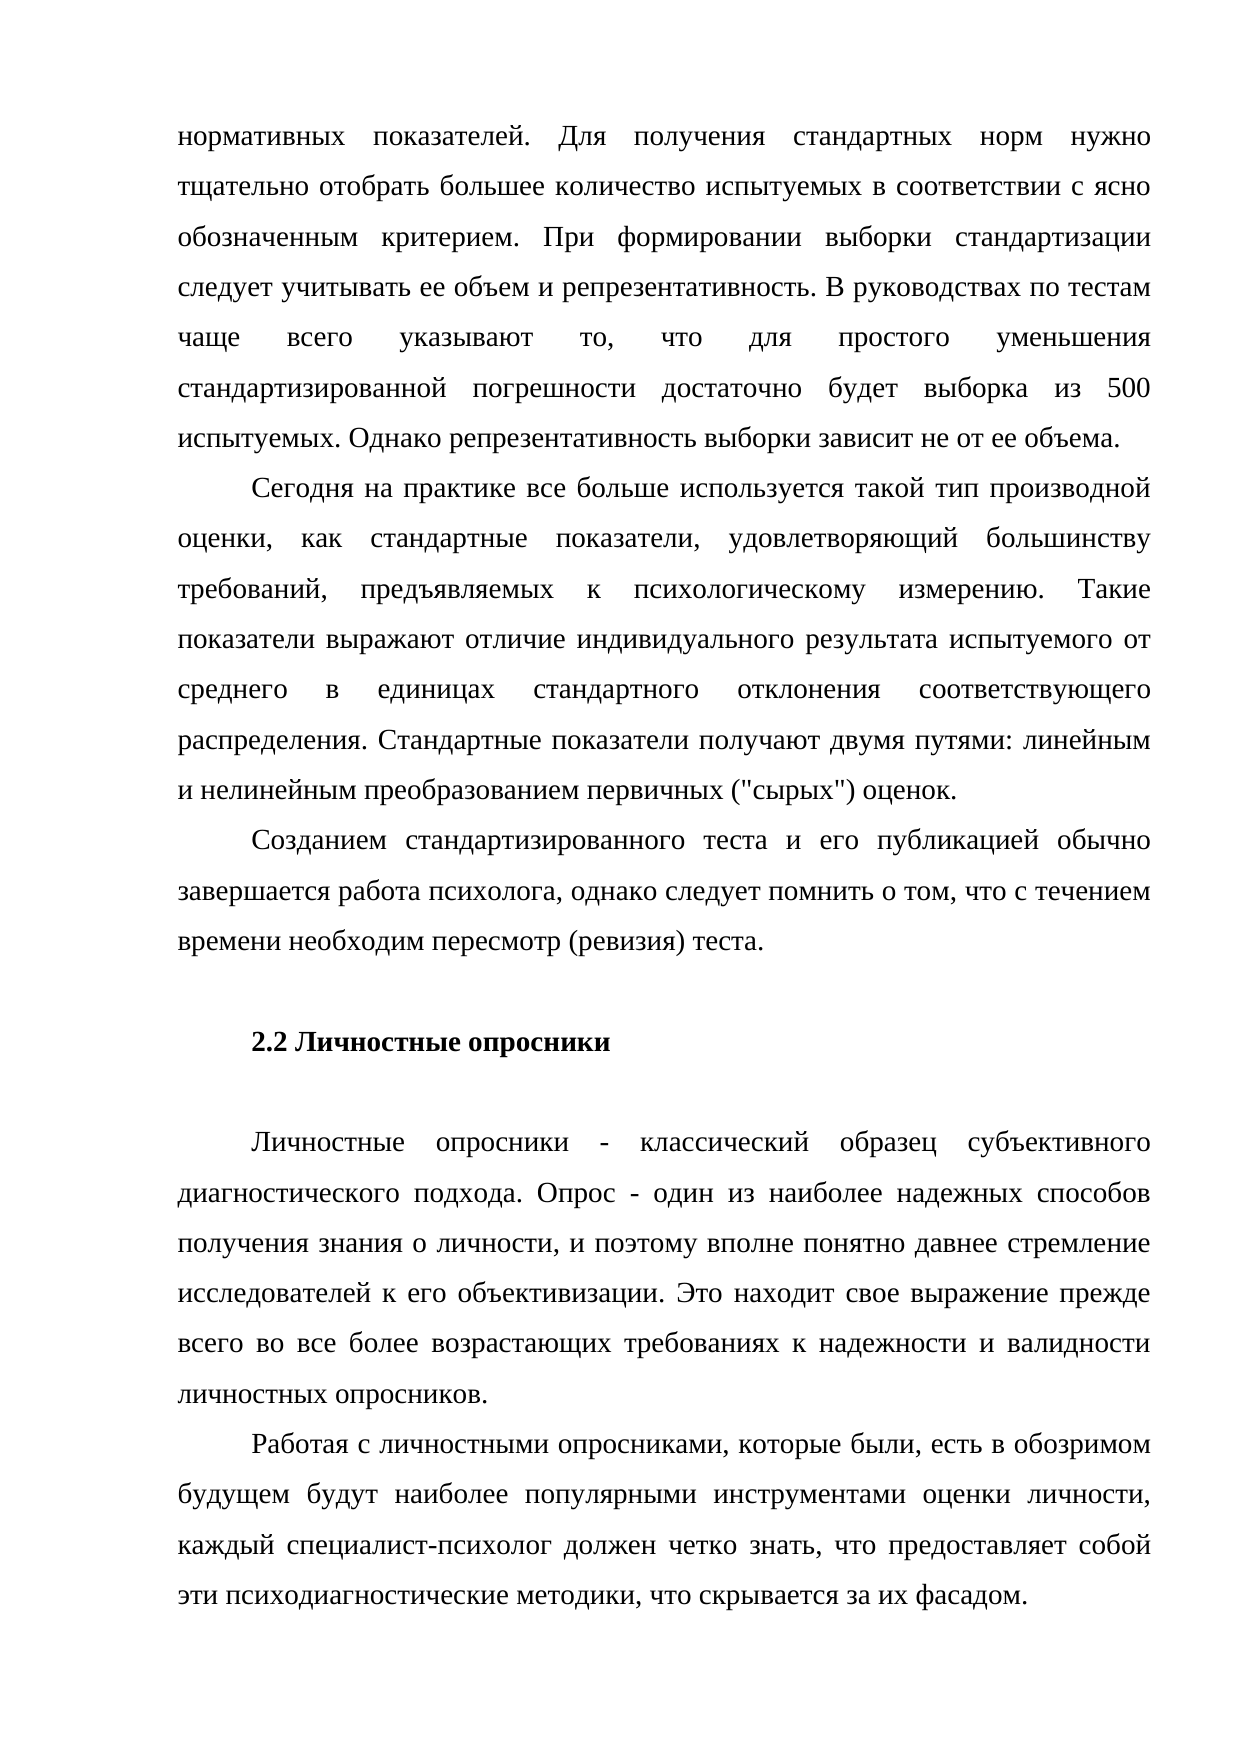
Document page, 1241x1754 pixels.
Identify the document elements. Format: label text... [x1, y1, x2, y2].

text Сегодня на практике все больше используется такой тип производной оценки, как стандартные показатели, удовлетворяющий большинству требований, предъявляемых к психологическому измерению. Такие показатели выражают отличие индивидуального результата испытуемого от среднего в единицах стандартного отклонения соответствующего распределения. Стандартные показатели получают двумя путями: линейным и нелинейным преобразованием первичных ("сырых") оценок. [177, 470, 1152, 806]
text 2.2 Личностные опросники [177, 1024, 1152, 1057]
text Личностные опросники - классический образец субъективного диагностического подхода. Опрос - один из наиболее надежных способов получения знания о личности, и поэтому вполне понятно давнее стремление исследователей к его объективизации. Это находит свое выражение прежде всего во все более возрастающих требованиях к надежности и валидности личностных опросников. [177, 1124, 1152, 1409]
text Созданием стандартизированного теста и его публикацией обычно завершается работа психолога, однако следует помнить о том, что с течением времени необходим пересмотр (ревизия) теста. [177, 822, 1152, 957]
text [177, 118, 1152, 453]
text Работая с личностными опросниками, которые были, есть в обозримом будущем будут наиболее популярными инструментами оценки личности, каждый специалист-психолог должен четко знать, что предоставляет собой эти психодиагностические методики, что скрывается за их фасадом. [177, 1426, 1152, 1611]
